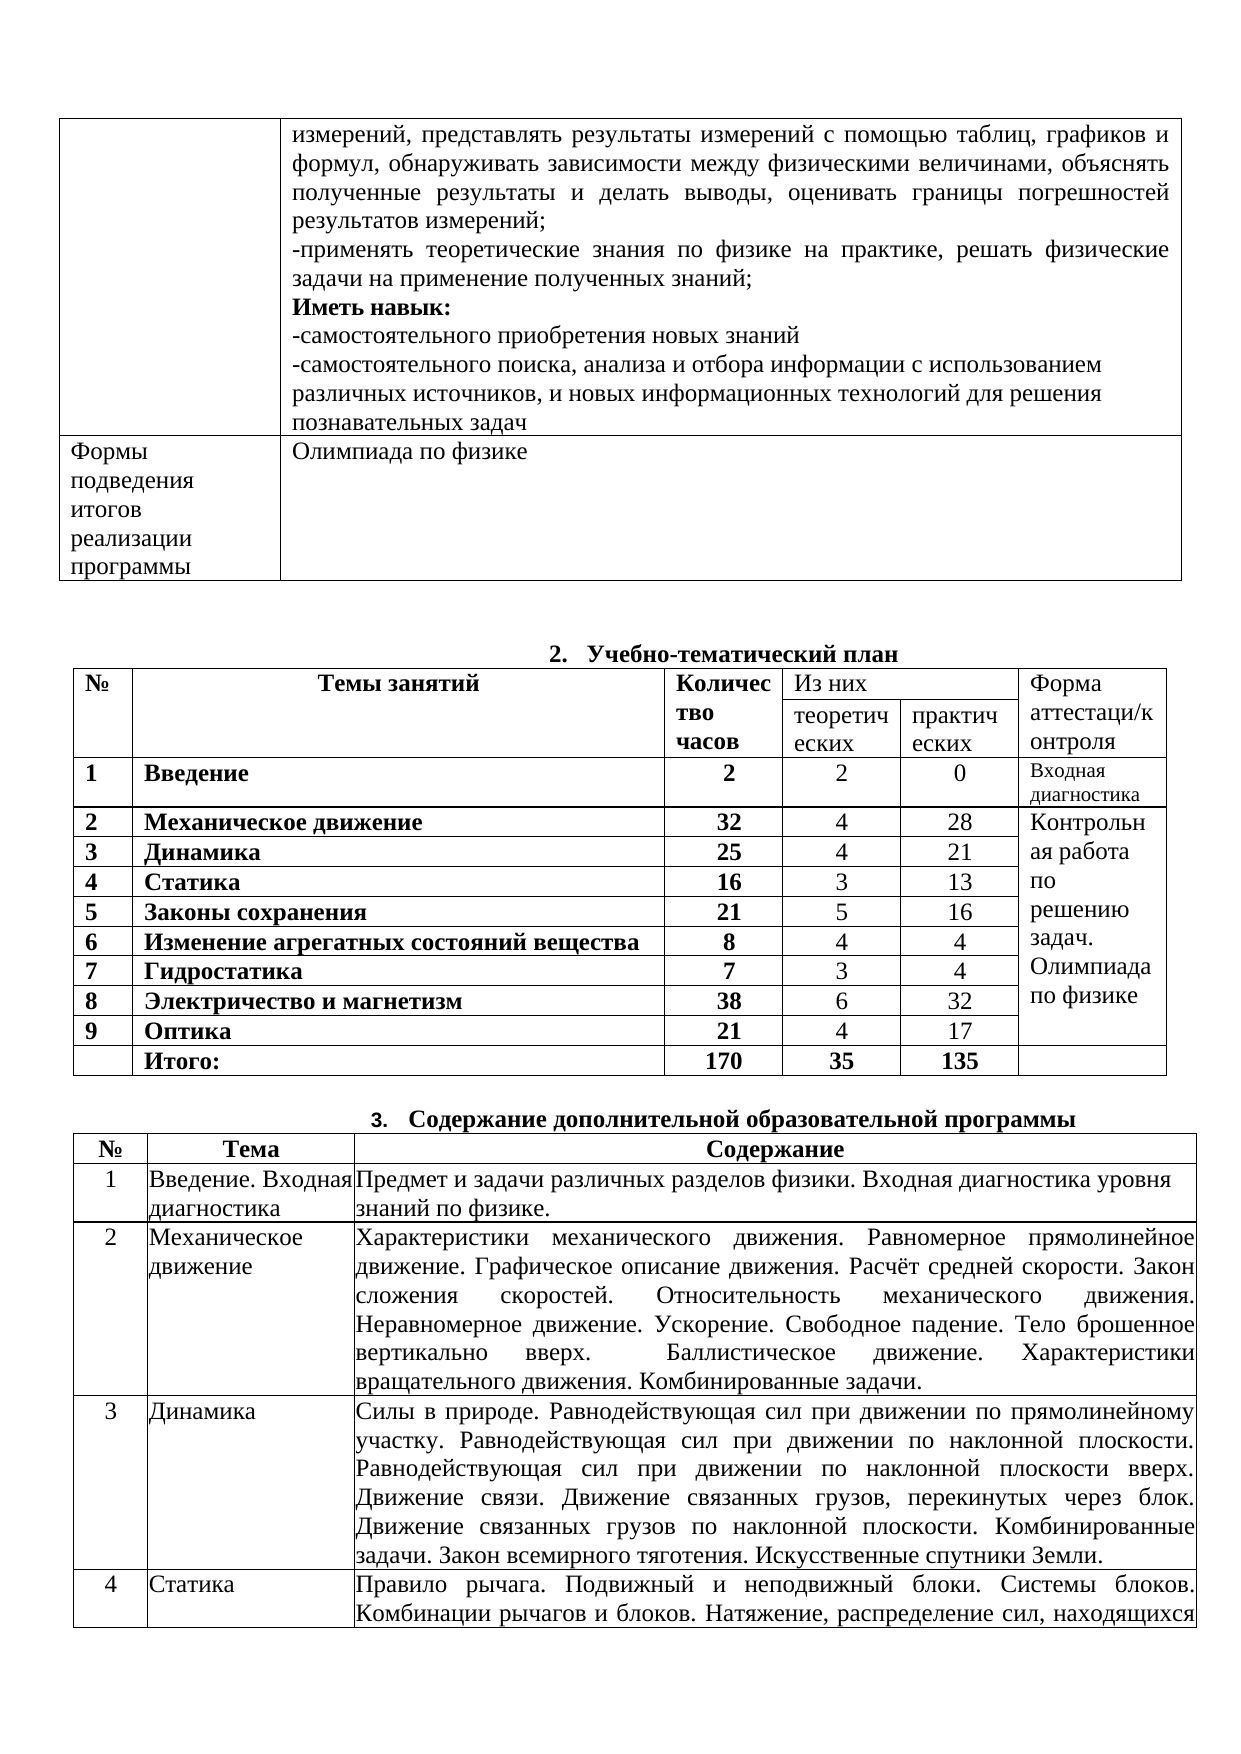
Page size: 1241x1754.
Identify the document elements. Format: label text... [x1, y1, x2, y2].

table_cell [355, 1570, 1196, 1627]
table_cell 16 [665, 867, 782, 896]
table_cell 4 [74, 867, 132, 896]
table_cell Механическое движение [133, 808, 664, 836]
table_header № [74, 669, 132, 757]
table_cell 8 [665, 927, 782, 955]
table_cell 7 [665, 956, 782, 985]
table_cell 2 [665, 758, 782, 806]
table_cell 2 [783, 758, 900, 806]
table_cell Электричество и магнетизм [133, 986, 664, 1015]
table_cell 21 [901, 837, 1018, 866]
table_cell 5 [74, 897, 132, 926]
table_cell 6 [74, 927, 132, 955]
table_cell Итого: [133, 1046, 664, 1074]
table_cell 9 [74, 1016, 132, 1045]
table_cell теоретических [783, 700, 900, 757]
table_cell 35 [783, 1046, 900, 1074]
table_cell [74, 1046, 132, 1074]
table_cell 17 [901, 1016, 1018, 1045]
table_cell 7 [74, 956, 132, 985]
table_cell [281, 119, 1181, 435]
table_cell 135 [901, 1046, 1018, 1074]
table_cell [60, 119, 280, 435]
table_cell 13 [901, 867, 1018, 896]
table_cell Введение [133, 758, 664, 806]
list Содержание дополнительной образовательной программы [295, 1104, 1152, 1133]
table_cell 1 [74, 758, 132, 806]
table_cell 3 [74, 1396, 147, 1568]
table_header Темы занятий [133, 669, 664, 757]
table_cell Механическое движение [148, 1223, 354, 1395]
table_cell Изменение агрегатных состояний вещества [133, 927, 664, 955]
table_cell Законы сохранения [133, 897, 664, 926]
table_header Из них [783, 669, 1018, 699]
table_cell Статика [133, 867, 664, 896]
table_cell 4 [783, 927, 900, 955]
table_cell 2 [74, 808, 132, 836]
table_cell 32 [665, 808, 782, 836]
table_cell 21 [665, 1016, 782, 1045]
table_cell 0 [901, 758, 1018, 806]
table_cell 28 [901, 808, 1018, 836]
table_cell 3 [74, 837, 132, 866]
list Учебно-тематический план [295, 639, 1152, 667]
table_cell 170 [665, 1046, 782, 1074]
table_cell 4 [783, 1016, 900, 1045]
table_cell [1019, 1046, 1166, 1074]
table_cell Контрольная работа по решению задач. Олимпиада по физике [1019, 808, 1166, 1045]
table_cell Оптика [133, 1016, 664, 1045]
table_header № [74, 1134, 147, 1163]
table_cell Динамика [148, 1396, 354, 1568]
table_cell 4 [901, 927, 1018, 955]
table_cell 2 [74, 1223, 147, 1395]
table_header Форма аттестаци/контроля [1019, 669, 1166, 757]
table_cell 4 [74, 1570, 147, 1627]
table_cell 4 [901, 956, 1018, 985]
table_cell Статика [148, 1570, 354, 1627]
table_cell 16 [901, 897, 1018, 926]
table_cell 21 [665, 897, 782, 926]
table_cell Характеристики механического движения. Равномерное прямолинейное движение. Графическое описание движения. Расчёт средней скорости. Закон сложения скоростей. Относительность механического движения. Неравномерное движение. Ускорение. Свободное падение. Тело брошенное вертикально вверх. Баллистическое движение. Характеристики вращательного движения. Комбинированные задачи. [355, 1223, 1196, 1395]
table_cell 25 [665, 837, 782, 866]
table_cell Олимпиада по физике [281, 436, 1181, 580]
table_cell 4 [783, 837, 900, 866]
table_cell 38 [665, 986, 782, 1015]
table_cell Предмет и задачи различных разделов физики. Входная диагностика уровня знаний по физике. [355, 1164, 1196, 1221]
table_cell 3 [783, 867, 900, 896]
table_cell Динамика [133, 837, 664, 866]
table_cell 4 [783, 808, 900, 836]
table_header Тема [148, 1134, 354, 1163]
table_cell Введение. Входная диагностика [148, 1164, 354, 1221]
table_cell 6 [783, 986, 900, 1015]
table_cell 3 [783, 956, 900, 985]
table_cell практических [901, 700, 1018, 757]
table_header Количество часов [665, 669, 782, 757]
table_cell Формы подведения итогов реализации программы [60, 436, 280, 580]
table_cell Силы в природе. Равнодействующая сил при движении по прямолинейному участку. Равнодействующая сил при движении по наклонной плоскости. Равнодействующая сил при движении по наклонной плоскости вверх. Движение связи. Движение связанных грузов, перекинутых через блок. Движение связанных грузов по наклонной плоскости. Комбинированные задачи. Закон всемирного тяготения. Искусственные спутники Земли. [355, 1396, 1196, 1568]
table_cell 5 [783, 897, 900, 926]
table_cell 8 [74, 986, 132, 1015]
table_cell 1 [74, 1164, 147, 1221]
table_cell Входная диагностика [1019, 758, 1166, 806]
table_cell Гидростатика [133, 956, 664, 985]
table_header Содержание [355, 1134, 1196, 1163]
table_cell 32 [901, 986, 1018, 1015]
